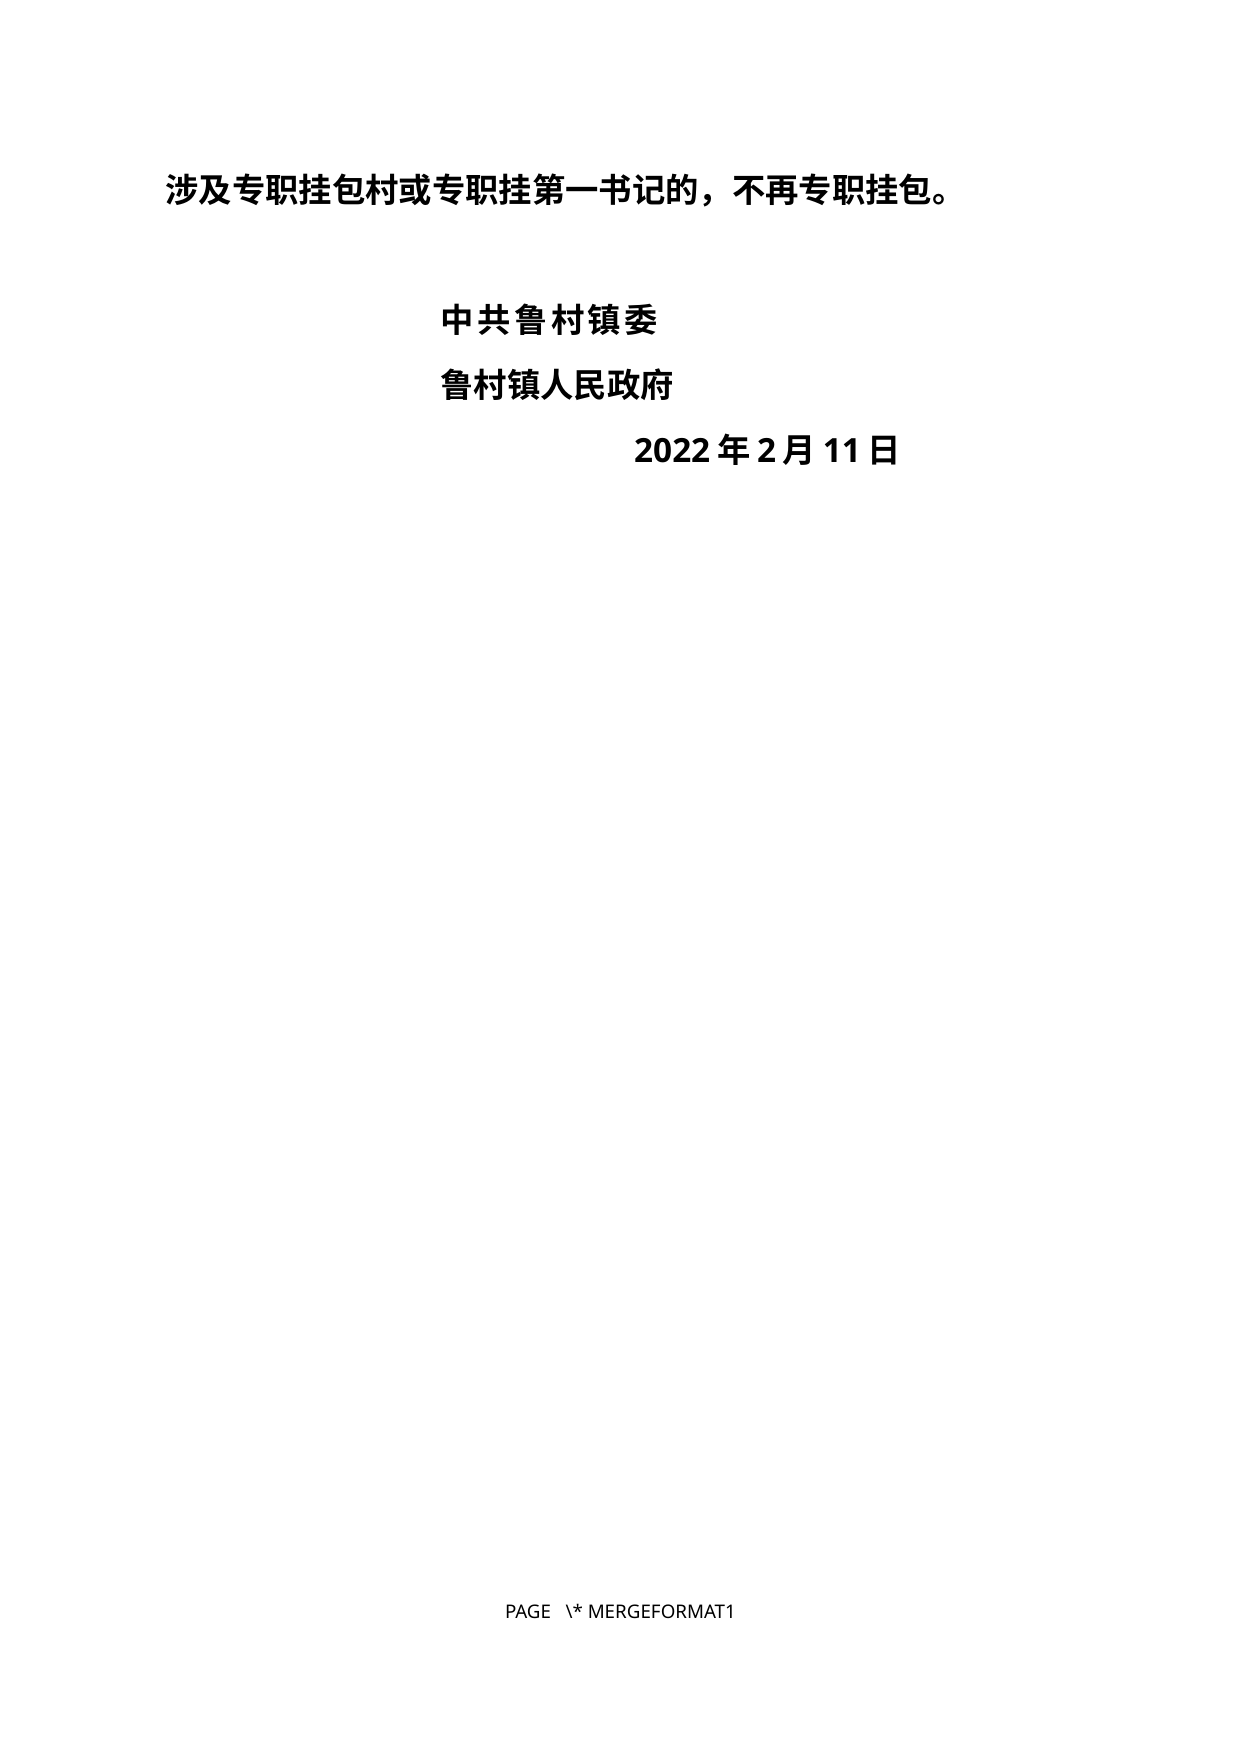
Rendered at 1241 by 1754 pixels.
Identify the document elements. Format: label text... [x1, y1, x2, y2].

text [165, 156, 1075, 221]
text 中共鲁村镇委 [165, 286, 1075, 351]
text 2022年2月11日 [165, 416, 1075, 481]
text 鲁村镇人民政府 [165, 351, 1075, 416]
